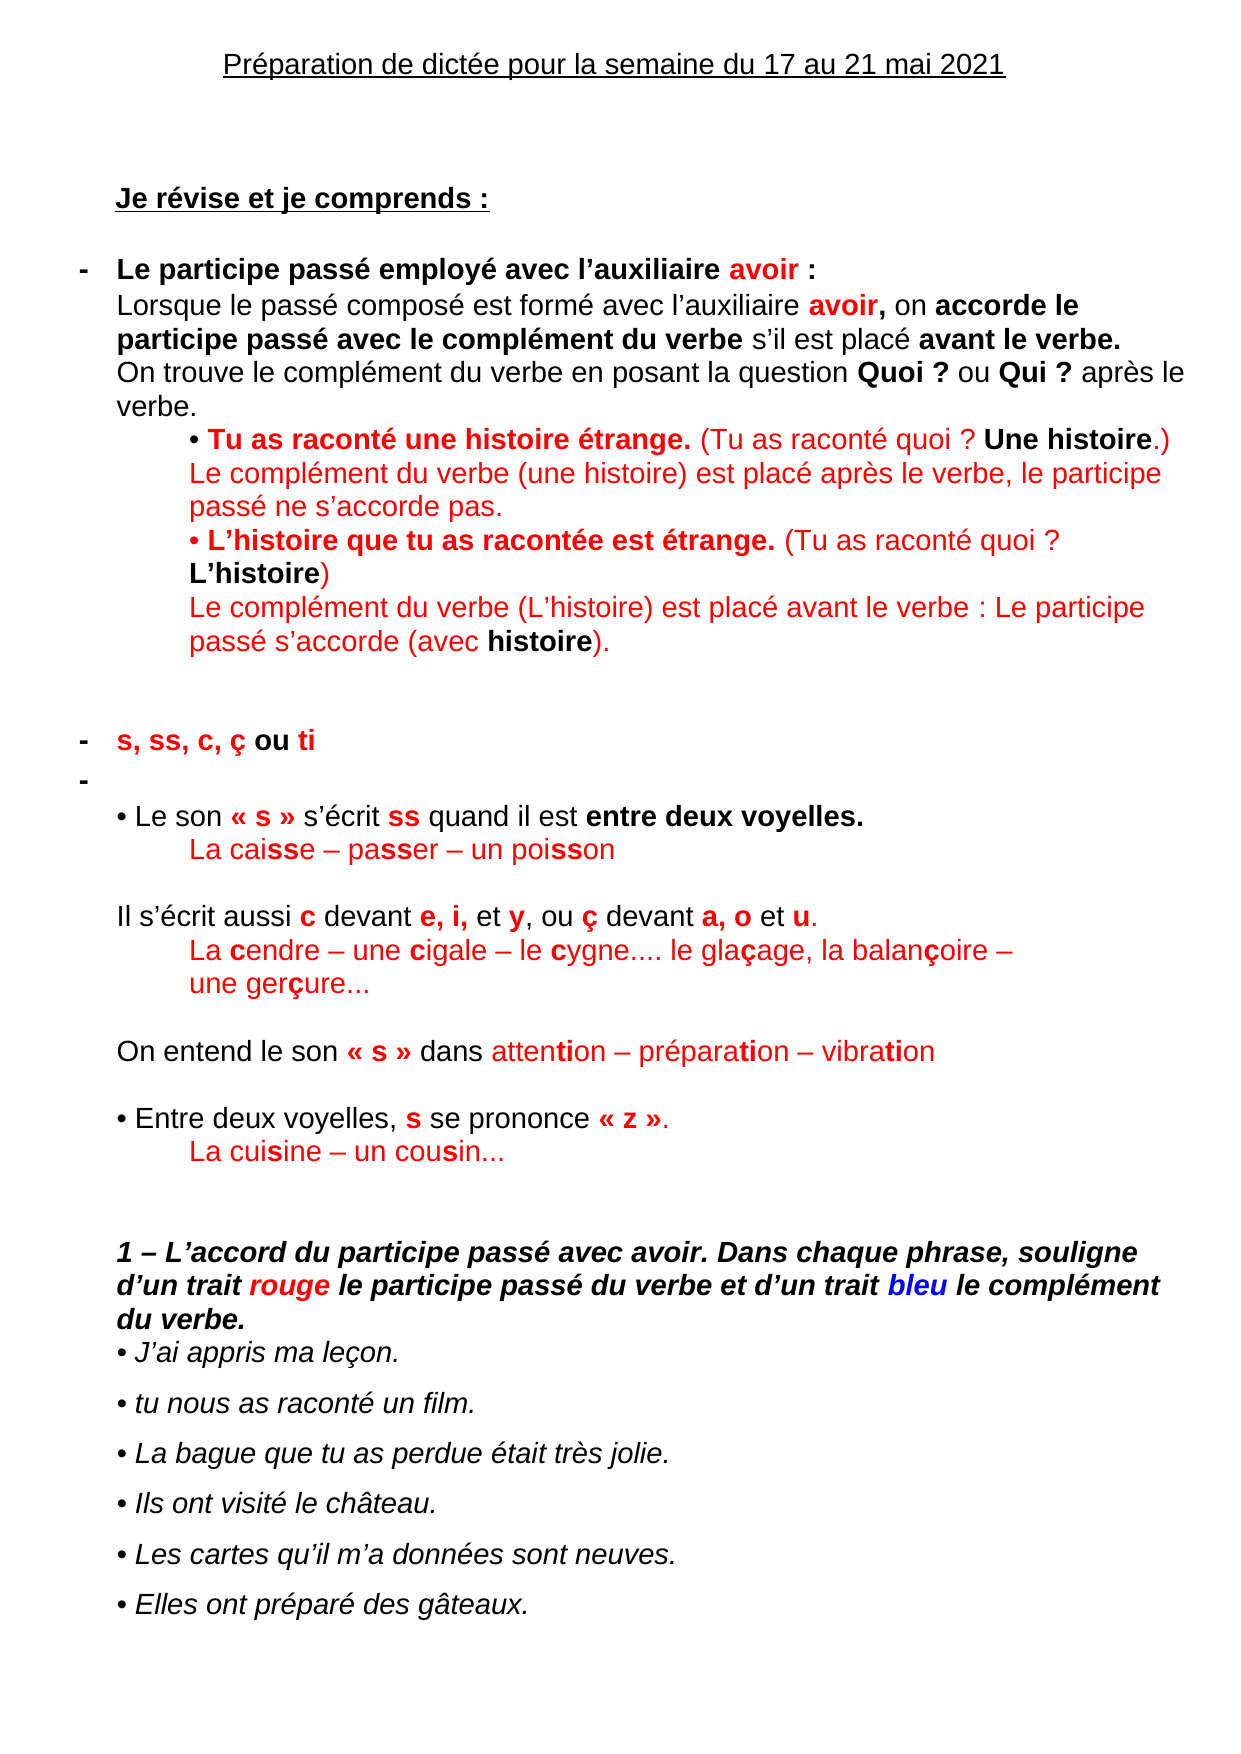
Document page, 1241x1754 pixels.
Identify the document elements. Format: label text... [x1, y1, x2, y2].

list • J’ai appris ma leçon. [116, 1336, 1187, 1369]
list Le complément du verbe (L’histoire) est placé avant le verbe : Le participe passé s’accorde (avec histoire). [116, 590, 1187, 657]
list La cuisine – un cousin... [116, 1134, 1187, 1168]
list Il s’écrit aussi c devant e, i, et y, ou ç devant a, o et u. [116, 899, 1187, 933]
list • Les cartes qu’il m’a données sont neuves. [116, 1537, 1187, 1570]
text Je révise et je comprends : [41, 181, 1187, 215]
list s, ss, c, ç ou ti [79, 719, 1187, 759]
list • tu nous as raconté un film. [116, 1386, 1187, 1419]
list une gerçure... [116, 967, 1187, 1000]
list 1 – L’accord du participe passé avec avoir. Dans chaque phrase, souligne d’un trait rouge le participe passé du verbe et d’un trait bleu le complément du verbe. [116, 1235, 1187, 1336]
list Le participe passé employé avec l’auxiliaire avoir : [79, 248, 1187, 288]
list • Le son « s » s’écrit ss quand il est entre deux voyelles. [116, 799, 1187, 832]
list • La bague que tu as perdue était très jolie. [116, 1436, 1187, 1470]
list • Ils ont visité le château. [116, 1486, 1187, 1520]
list Le complément du verbe (une histoire) est placé après le verbe, le participe passé ne s’accorde pas. [116, 456, 1187, 523]
list On entend le son « s » dans attention – préparation – vibration [116, 1034, 1187, 1067]
list • Elles ont préparé des gâteaux. [116, 1587, 1187, 1621]
list • Tu as raconté une histoire étrange. (Tu as raconté quoi ? Une histoire.) [116, 422, 1187, 456]
list • L’histoire que tu as racontée est étrange. (Tu as raconté quoi ? L’histoire) [116, 523, 1187, 590]
list • Entre deux voyelles, s se prononce « z ». [116, 1101, 1187, 1134]
list La caisse – passer – un poisson [116, 832, 1187, 866]
text Préparation de dictée pour la semaine du 17 au 21 mai 2021 [41, 47, 1187, 81]
list On trouve le complément du verbe en posant la question Quoi ? ou Qui ? après le verbe. [116, 355, 1187, 422]
list La cendre – une cigale – le cygne.... le glaçage, la balançoire – [116, 933, 1187, 967]
list Lorsque le passé composé est formé avec l’auxiliaire avoir, on accorde le participe passé avec le complément du verbe s’il est placé avant le verbe. [116, 288, 1187, 355]
